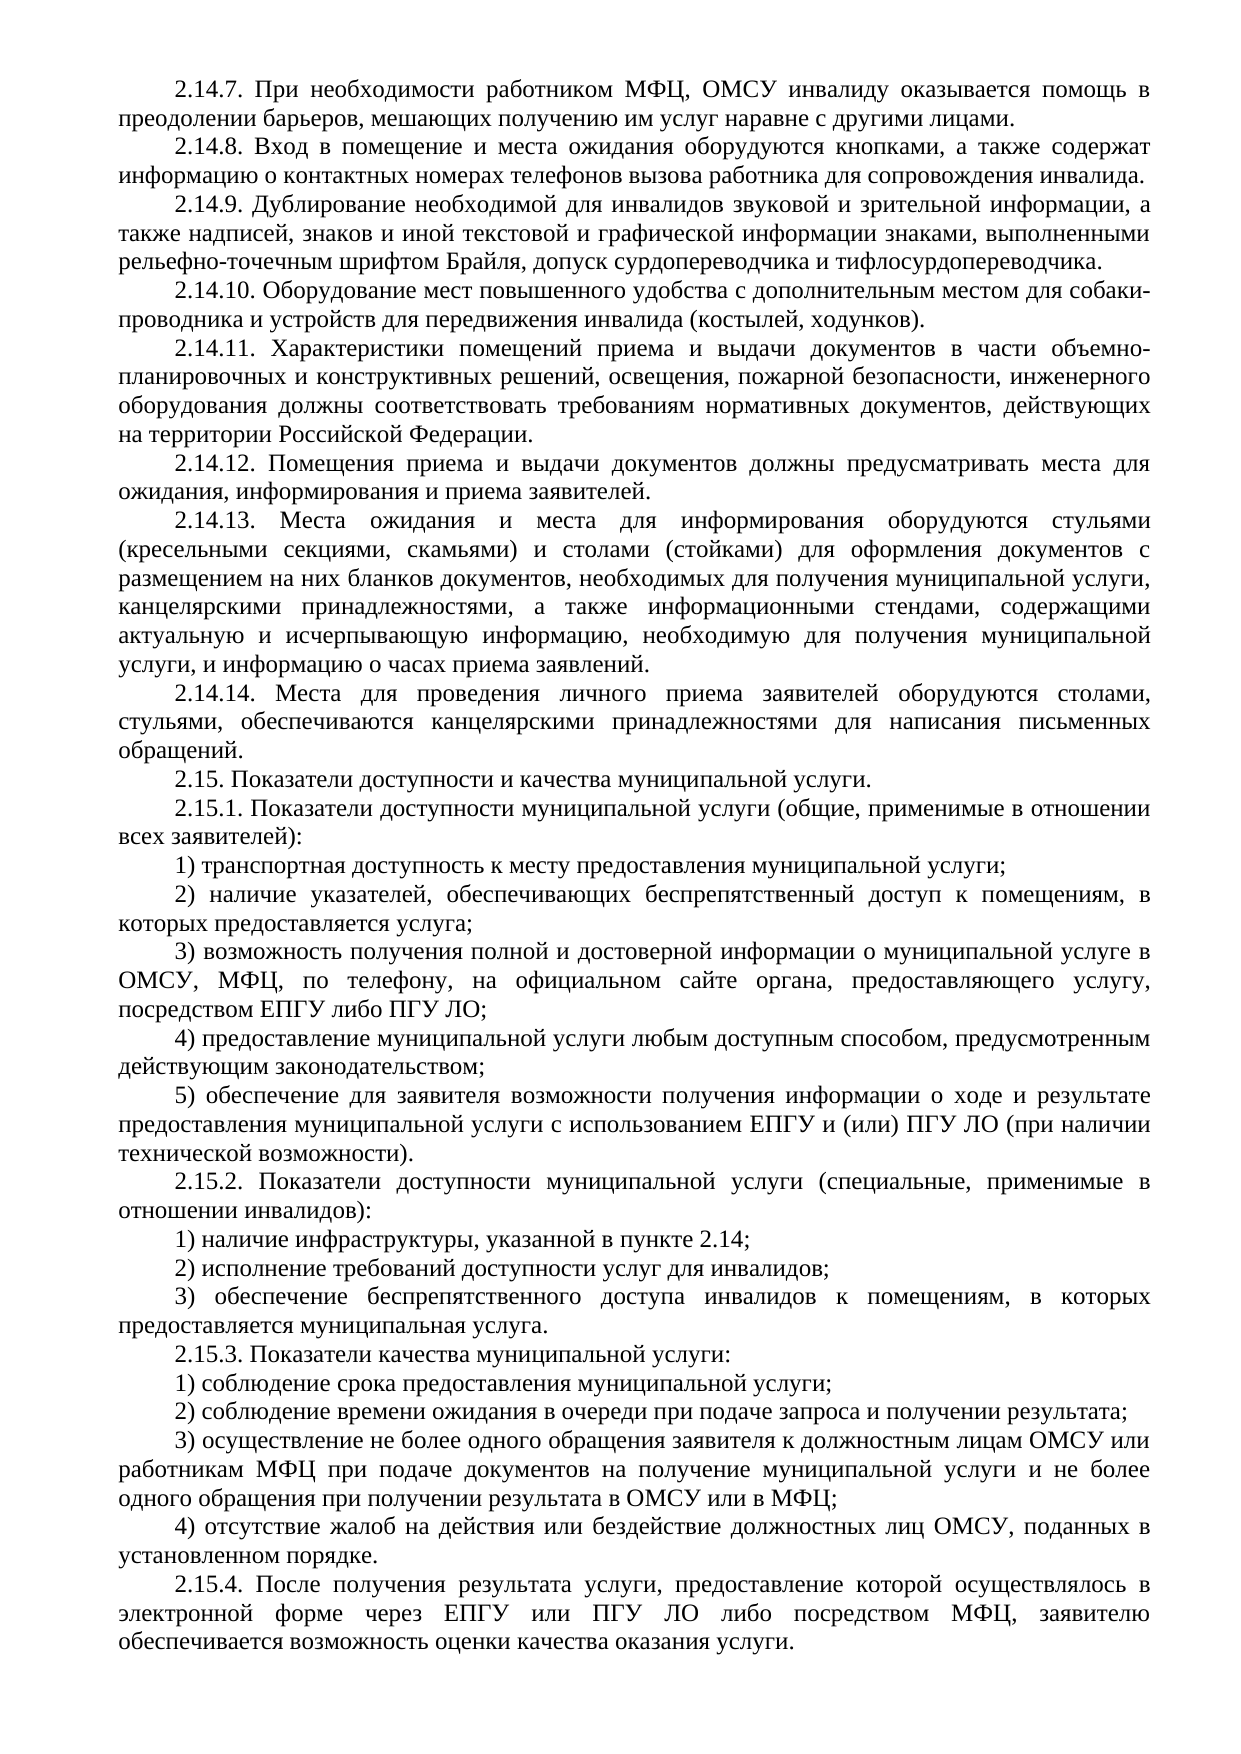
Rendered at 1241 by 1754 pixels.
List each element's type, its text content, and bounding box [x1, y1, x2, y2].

text 3) возможность получения полной и достоверной информации о муниципальной услуге в ОМСУ, МФЦ, по телефону, на официальном сайте органа, предоставляющего услугу, посредством ЕПГУ либо ПГУ ЛО; [118, 936, 1152, 1023]
text 1) транспортная доступность к месту предоставления муниципальной услуги; [118, 850, 1152, 879]
text 2.14.11. Характеристики помещений приема и выдачи документов в части объемно-планировочных и конструктивных решений, освещения, пожарной безопасности, инженерного оборудования должны соответствовать требованиям нормативных документов, действующих на территории Российской Федерации. [118, 333, 1152, 448]
text 2.14.13. Места ожидания и места для информирования оборудуются стульями (кресельными секциями, скамьями) и столами (стойками) для оформления документов с размещением на них бланков документов, необходимых для получения муниципальной услуги, канцелярскими принадлежностями, а также информационными стендами, содержащими актуальную и исчерпывающую информацию, необходимую для получения муниципальной услуги, и информацию о часах приема заявлений. [118, 505, 1152, 678]
text 2.14.12. Помещения приема и выдачи документов должны предусматривать места для ожидания, информирования и приема заявителей. [118, 448, 1152, 505]
text 2.14.10. Оборудование мест повышенного удобства с дополнительным местом для собаки-проводника и устройств для передвижения инвалида (костылей, ходунков). [118, 275, 1152, 333]
text 3) осуществление не более одного обращения заявителя к должностным лицам ОМСУ или работникам МФЦ при подаче документов на получение муниципальной услуги и не более одного обращения при получении результата в ОМСУ или в МФЦ; [118, 1425, 1152, 1511]
text 4) предоставление муниципальной услуги любым доступным способом, предусмотренным действующим законодательством; [118, 1023, 1152, 1080]
text 1) соблюдение срока предоставления муниципальной услуги; [118, 1368, 1152, 1396]
text 2.14.14. Места для проведения личного приема заявителей оборудуются столами, стульями, обеспечиваются канцелярскими принадлежностями для написания письменных обращений. [118, 678, 1152, 764]
text 4) отсутствие жалоб на действия или бездействие должностных лиц ОМСУ, поданных в установленном порядке. [118, 1511, 1152, 1569]
text 2.15.1. Показатели доступности муниципальной услуги (общие, применимые в отношении всех заявителей): [118, 793, 1152, 850]
text 5) обеспечение для заявителя возможности получения информации о ходе и результате предоставления муниципальной услуги с использованием ЕПГУ и (или) ПГУ ЛО (при наличии технической возможности). [118, 1080, 1152, 1166]
text 2) соблюдение времени ожидания в очереди при подаче запроса и получении результата; [118, 1396, 1152, 1425]
text 2.14.9. Дублирование необходимой для инвалидов звуковой и зрительной информации, а также надписей, знаков и иной текстовой и графической информации знаками, выполненными рельефно-точечным шрифтом Брайля, допуск сурдопереводчика и тифлосурдопереводчика. [118, 189, 1152, 275]
text 2.15. Показатели доступности и качества муниципальной услуги. [118, 764, 1152, 793]
text 2.14.8. Вход в помещение и места ожидания оборудуются кнопками, а также содержат информацию о контактных номерах телефонов вызова работника для сопровождения инвалида. [118, 131, 1152, 189]
text 2) наличие указателей, обеспечивающих беспрепятственный доступ к помещениям, в которых предоставляется услуга; [118, 879, 1152, 936]
text 3) обеспечение беспрепятственного доступа инвалидов к помещениям, в которых предоставляется муниципальная услуга. [118, 1281, 1152, 1339]
text 2.14.7. При необходимости работником МФЦ, ОМСУ инвалиду оказывается помощь в преодолении барьеров, мешающих получению им услуг наравне с другими лицами. [118, 74, 1152, 131]
text 2.15.4. После получения результата услуги, предоставление которой осуществлялось в электронной форме через ЕПГУ или ПГУ ЛО либо посредством МФЦ, заявителю обеспечивается возможность оценки качества оказания услуги. [118, 1569, 1152, 1655]
text 1) наличие инфраструктуры, указанной в пункте 2.14; [118, 1224, 1152, 1253]
text 2.15.3. Показатели качества муниципальной услуги: [118, 1339, 1152, 1368]
text 2.15.2. Показатели доступности муниципальной услуги (специальные, применимые в отношении инвалидов): [118, 1166, 1152, 1224]
text 2) исполнение требований доступности услуг для инвалидов; [118, 1253, 1152, 1281]
